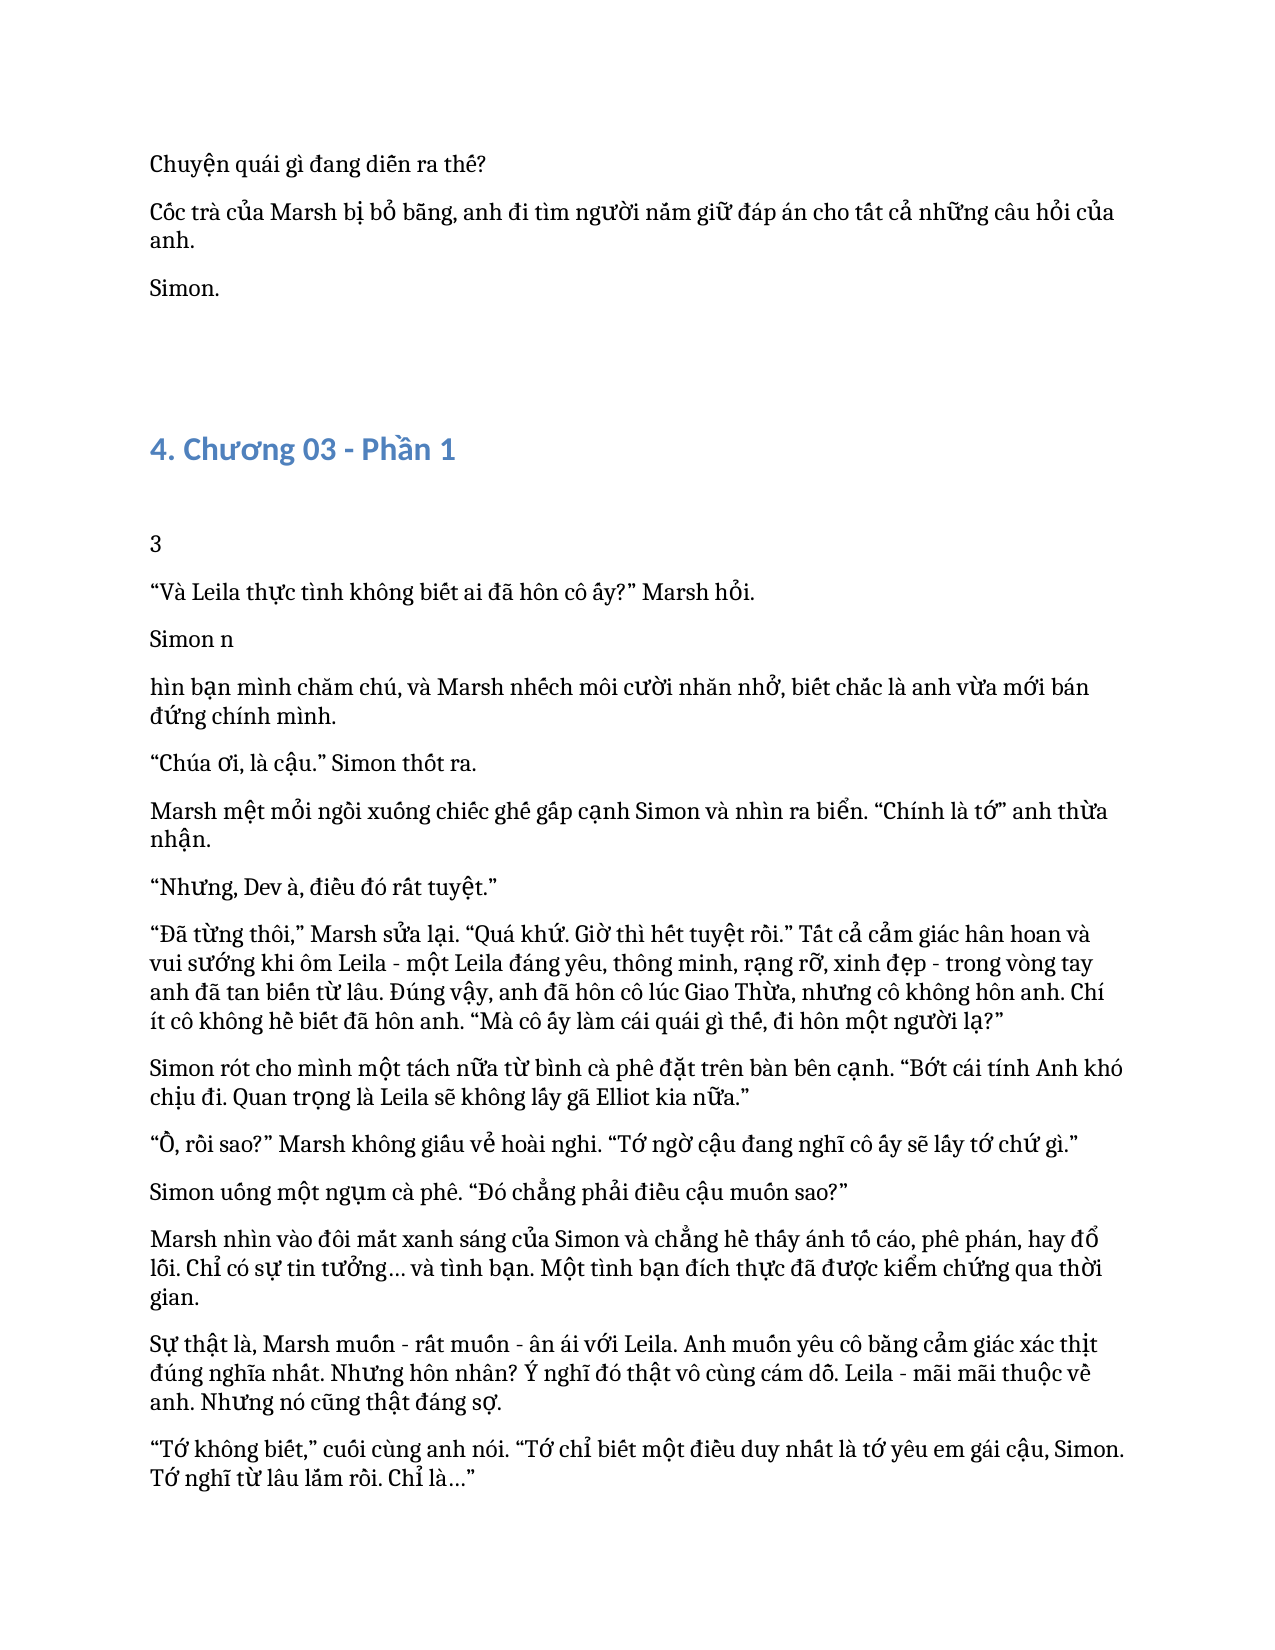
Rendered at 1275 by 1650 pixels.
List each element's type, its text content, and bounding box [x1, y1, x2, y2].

text Simon rót cho mình một tách nữa từ bình cà phê đặt trên bàn bên cạnh. “Bớt cái tính Anh khó chịu đi. Quan trọng là Leila sẽ không lấy gã Elliot kia nữa.” [150, 1054, 1125, 1112]
text Marsh nhìn vào đôi mắt xanh sáng của Simon và chẳng hề thấy ánh tố cáo, phê phán, hay đổ lỗi. Chỉ có sự tin tưởng… và tình bạn. Một tình bạn đích thực đã được kiểm chứng qua thời gian. [150, 1225, 1125, 1312]
subtitle 4. Chương 03 - Phần 1 [150, 428, 1125, 469]
text Simon. [150, 274, 1125, 302]
text Simon uống một ngụm cà phê. “Đó chẳng phải điều cậu muốn sao?” [150, 1178, 1125, 1207]
text “Tớ không biết,” cuối cùng anh nói. “Tớ chỉ biết một điều duy nhất là tớ yêu em gái cậu, Simon. Tớ nghĩ từ lâu lắm rồi. Chỉ là…” [150, 1435, 1125, 1493]
text Chuyện quái gì đang diễn ra thế? [150, 150, 1125, 179]
text 3 [150, 473, 1125, 559]
text “Chúa ơi, là cậu.” Simon thốt ra. [150, 749, 1125, 778]
text Marsh mệt mỏi ngồi xuống chiếc ghế gấp cạnh Simon và nhìn ra biển. “Chính là tớ” anh thừa nhận. [150, 797, 1125, 854]
text “Và Leila thực tình không biết ai đã hôn cô ấy?” Marsh hỏi. [150, 578, 1125, 607]
text Cốc trà của Marsh bị bỏ bẵng, anh đi tìm người nắm giữ đáp án cho tất cả những câu hỏi của anh. [150, 197, 1125, 255]
text “Ồ, rồi sao?” Marsh không giấu vẻ hoài nghi. “Tớ ngờ cậu đang nghĩ cô ấy sẽ lấy tớ chứ gì.” [150, 1130, 1125, 1159]
text “Nhưng, Dev à, điều đó rất tuyệt.” [150, 873, 1125, 902]
text “Đã từng thôi,” Marsh sửa lại. “Quá khứ. Giờ thì hết tuyệt rồi.” Tất cả cảm giác hân hoan và vui sướng khi ôm Leila - một Leila đáng yêu, thông minh, rạng rỡ, xinh đẹp - trong vòng tay anh đã tan biến từ lâu. Đúng vậy, anh đã hôn cô lúc Giao Thừa, nhưng cô không hôn anh. Chí ít cô không hề biết đã hôn anh. “Mà cô ấy làm cái quái gì thế, đi hôn một người lạ?” [150, 920, 1125, 1035]
text Simon n [150, 625, 1125, 654]
text Sự thật là, Marsh muốn - rất muốn - ân ái với Leila. Anh muốn yêu cô bằng cảm giác xác thịt đúng nghĩa nhất. Nhưng hôn nhân? Ý nghĩ đó thật vô cùng cám dỗ. Leila - mãi mãi thuộc về anh. Nhưng nó cũng thật đáng sợ. [150, 1330, 1125, 1417]
text hìn bạn mình chăm chú, và Marsh nhếch môi cười nhăn nhở, biết chắc là anh vừa mới bán đứng chính mình. [150, 673, 1125, 730]
